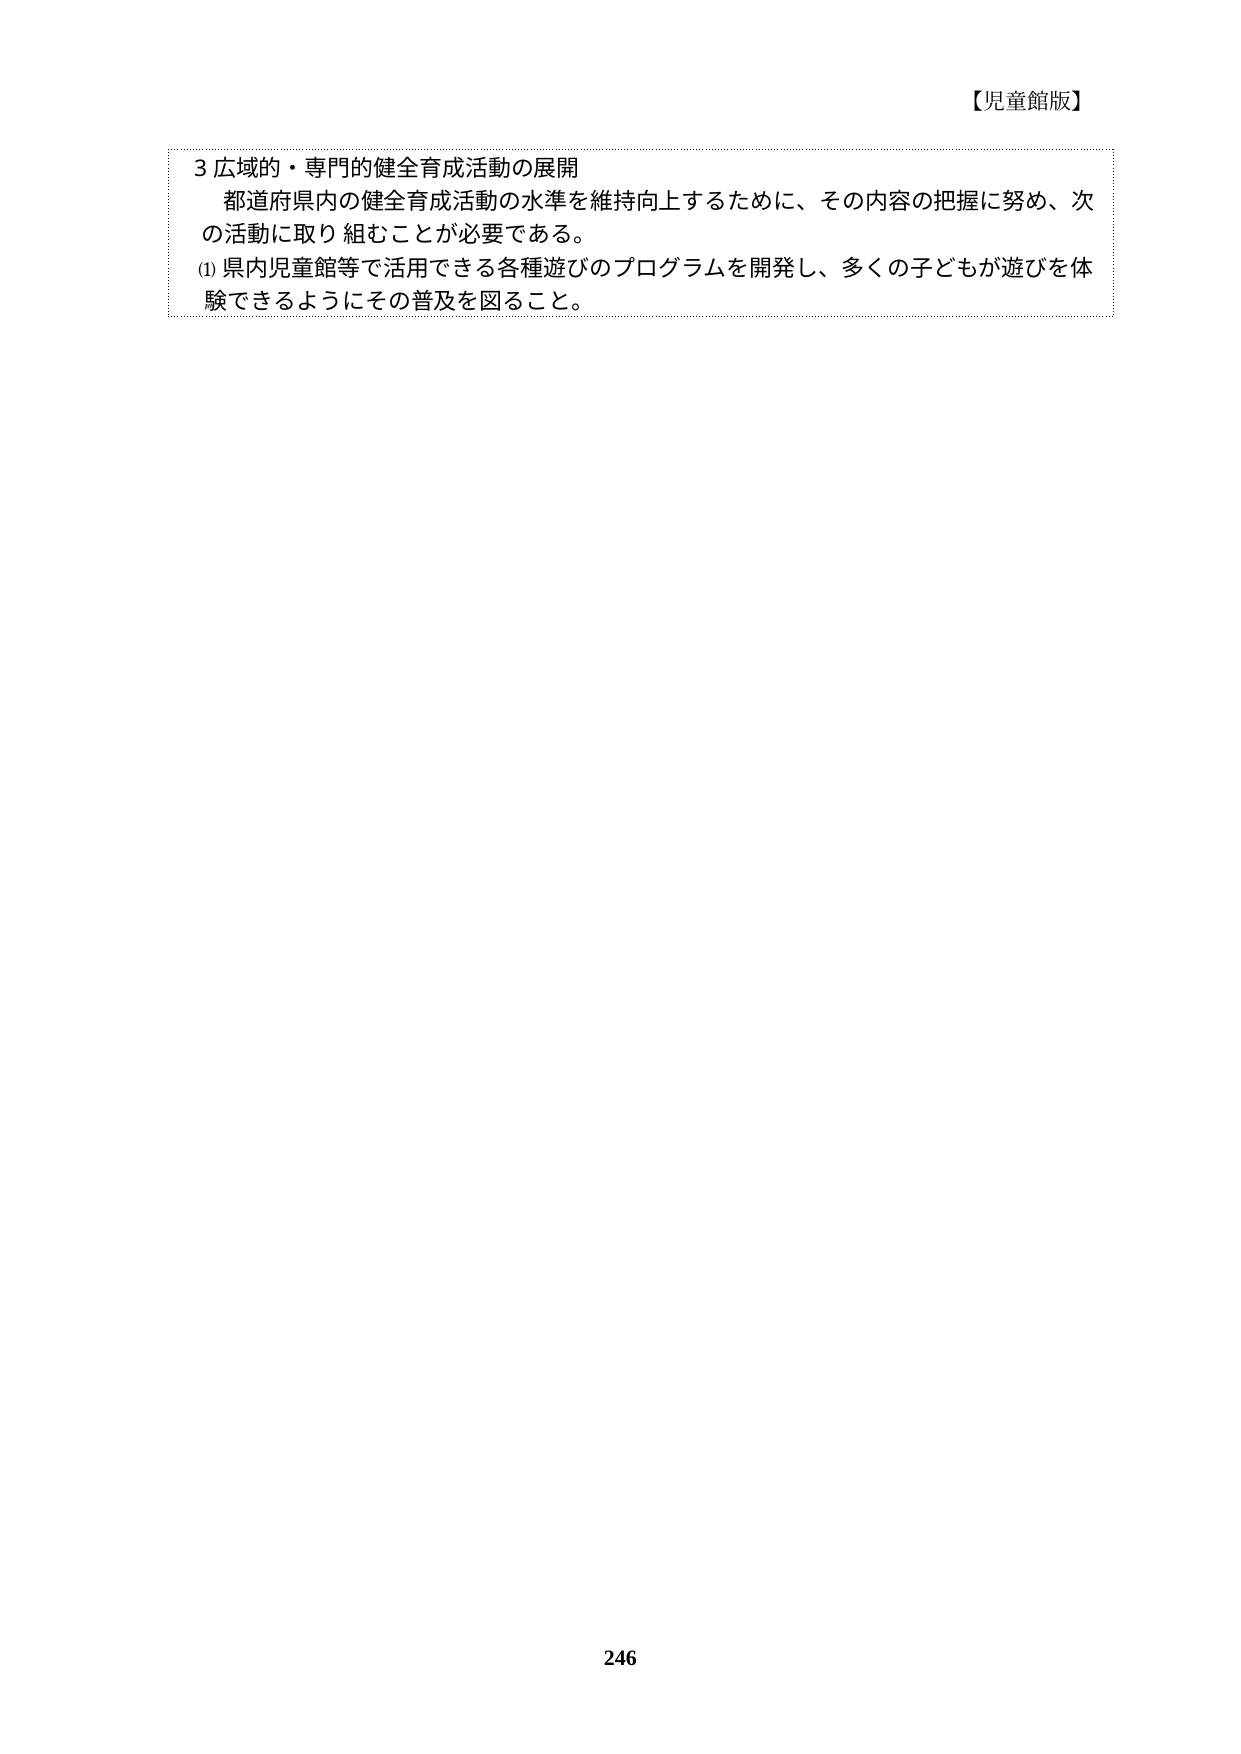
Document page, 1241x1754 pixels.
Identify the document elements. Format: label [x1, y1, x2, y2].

table_header [169, 149, 1114, 316]
